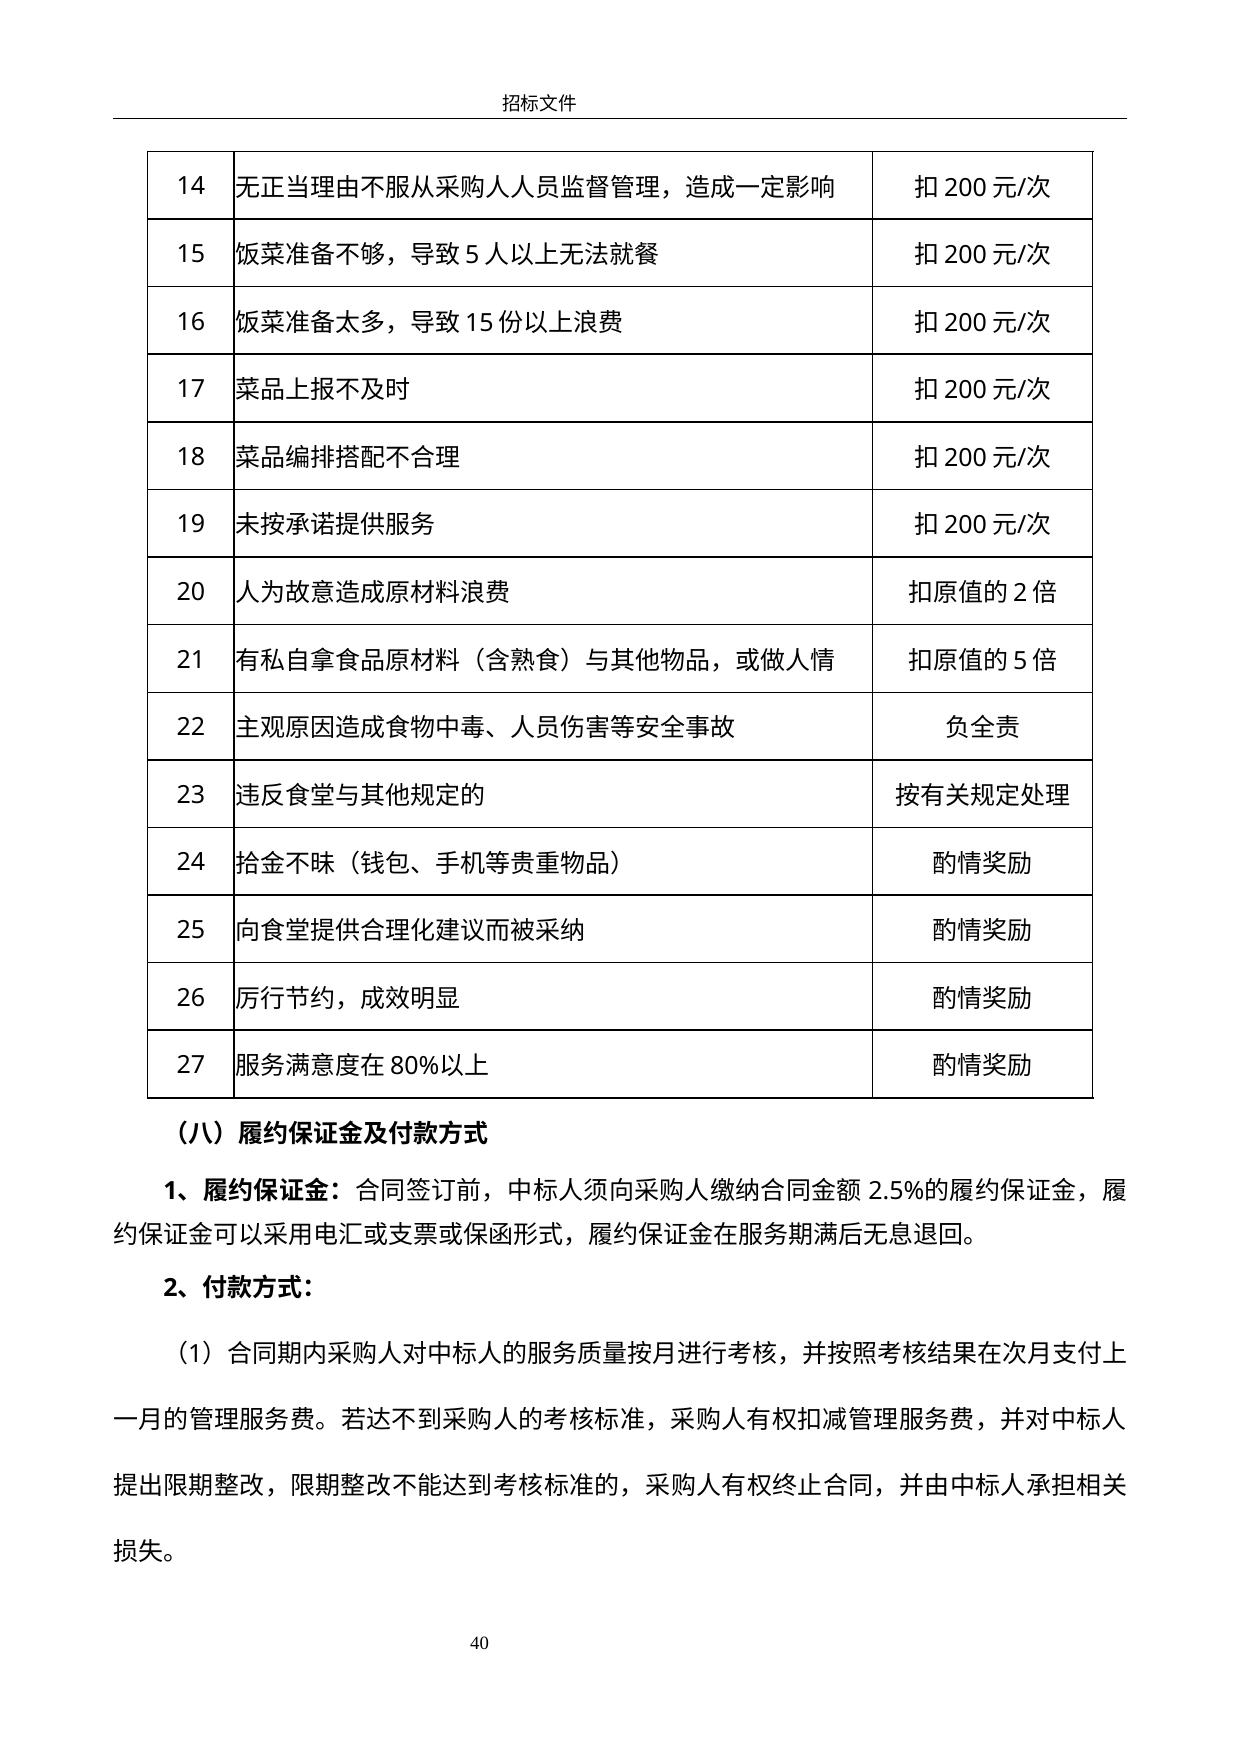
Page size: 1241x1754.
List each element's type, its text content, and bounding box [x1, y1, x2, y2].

table_cell 向食堂提供合理化建议而被采纳 [235, 896, 872, 962]
table_cell 扣200元/次 [873, 355, 1092, 421]
table_cell 17 [148, 355, 233, 421]
list 履约保证金及付款方式 [113, 1098, 1127, 1164]
table_cell 人为故意造成原材料浪费 [235, 558, 872, 624]
table_cell 菜品上报不及时 [235, 355, 872, 421]
text （1）合同期内采购人对中标人的服务质量按月进行考核，并按照考核结果在次月支付上一月的管理服务费。若达不到采购人的考核标准，采购人有权扣减管理服务费，并对中标人提出限期整改，限期整改不能达到考核标准的，采购人有权终止合同，并由中标人承担相关损失。 [113, 1318, 1127, 1582]
table_cell 违反食堂与其他规定的 [235, 761, 872, 827]
table_cell 无正当理由不服从采购人人员监督管理，造成一定影响 [235, 152, 872, 218]
table_cell 未按承诺提供服务 [235, 490, 872, 556]
table_cell 酌情奖励 [873, 963, 1092, 1029]
table_cell 拾金不昧（钱包、手机等贵重物品） [235, 828, 872, 894]
table_cell 24 [148, 828, 233, 894]
table_cell 23 [148, 761, 233, 827]
table_cell 21 [148, 625, 233, 691]
table_cell 酌情奖励 [873, 1031, 1092, 1097]
table_cell 扣200元/次 [873, 220, 1092, 286]
table_cell 酌情奖励 [873, 828, 1092, 894]
table_cell 饭菜准备不够，导致5人以上无法就餐 [235, 220, 872, 286]
table_cell 18 [148, 423, 233, 488]
table_cell 服务满意度在80%以上 [235, 1031, 872, 1097]
table_cell 27 [148, 1031, 233, 1097]
table_cell 按有关规定处理 [873, 761, 1092, 827]
table_cell 扣原值的5倍 [873, 625, 1092, 691]
table_cell 扣原值的2倍 [873, 558, 1092, 624]
table_cell 扣200元/次 [873, 287, 1092, 353]
table_cell 14 [148, 152, 233, 218]
table_cell 20 [148, 558, 233, 624]
table_cell 有私自拿食品原材料（含熟食）与其他物品，或做人情 [235, 625, 872, 691]
table_cell 主观原因造成食物中毒、人员伤害等安全事故 [235, 693, 872, 759]
table_cell 扣200元/次 [873, 152, 1092, 218]
table_cell 15 [148, 220, 233, 286]
table_cell 饭菜准备太多，导致15份以上浪费 [235, 287, 872, 353]
table_cell 19 [148, 490, 233, 556]
table_cell 扣200元/次 [873, 423, 1092, 488]
table_cell 酌情奖励 [873, 896, 1092, 962]
table_cell 厉行节约，成效明显 [235, 963, 872, 1029]
table_cell 16 [148, 287, 233, 353]
table_cell 26 [148, 963, 233, 1029]
table_cell 扣200元/次 [873, 490, 1092, 556]
table_cell 菜品编排搭配不合理 [235, 423, 872, 488]
text 1、履约保证金：合同签订前，中标人须向采购人缴纳合同金额2.5%的履约保证金，履约保证金可以采用电汇或支票或保函形式，履约保证金在服务期满后无息退回。 [113, 1164, 1127, 1252]
table_cell 25 [148, 896, 233, 962]
table_cell 负全责 [873, 693, 1092, 759]
table_cell 22 [148, 693, 233, 759]
text 2、付款方式： [113, 1252, 1127, 1318]
